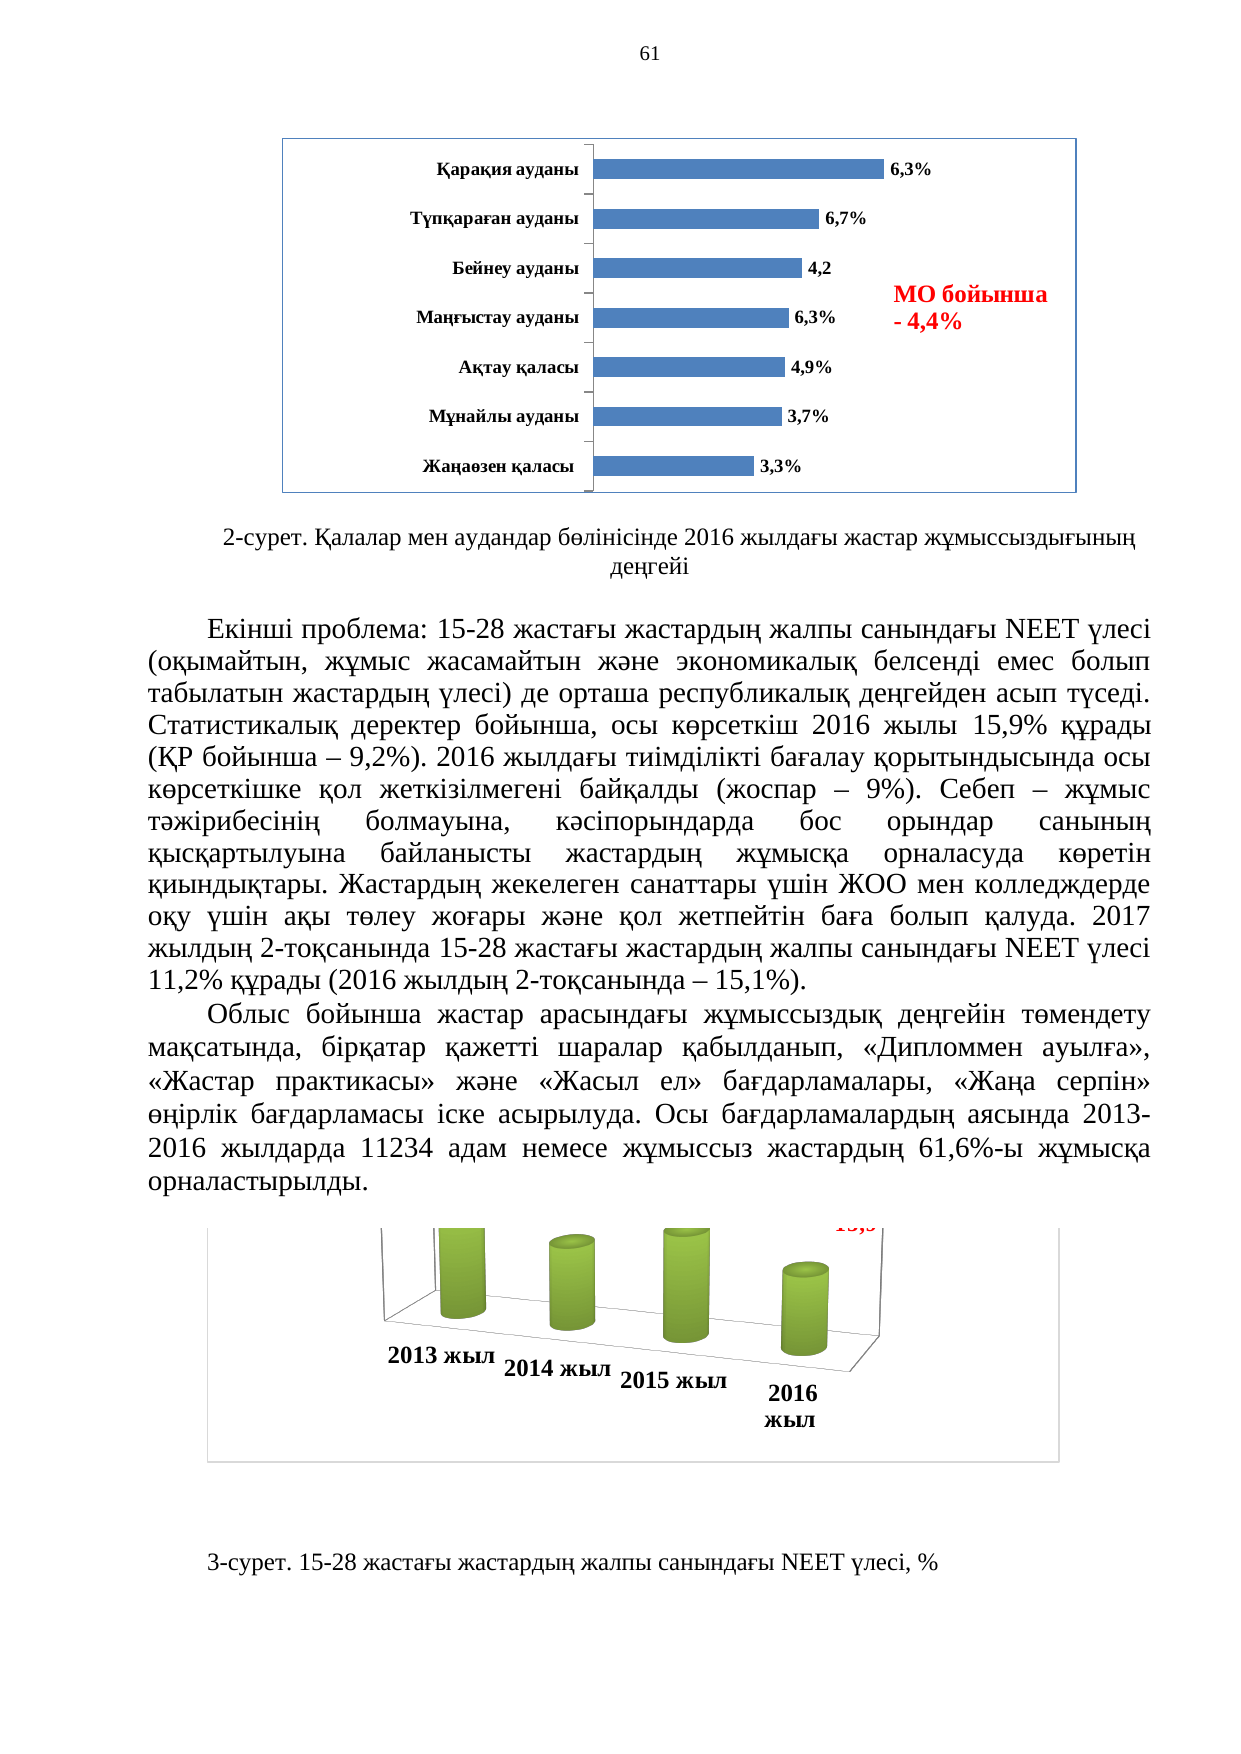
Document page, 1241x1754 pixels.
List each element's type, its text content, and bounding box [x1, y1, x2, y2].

text 2-сурет. Қалалар мен аудандар бөлінісінде 2016 жылдағы жастар жұмыссыздығының деңгейі [148, 522, 1152, 580]
text Облыс бойынша жастар арасындағы жұмыссыздық деңгейін төмендету мақсатында, бірқатар қажетті шаралар қабылданып, «Дипломмен ауылға», «Жастар практикасы» және «Жасыл ел» бағдарламалары, «Жаңа серпін» өңірлік бағдарламасы іске асырылуда. Осы бағдарламалардың аясында 2013-2016 жылдарда 11234 адам немесе жұмыссыз жастардың 61,6%-ы жұмысқа орналастырылды. [148, 996, 1152, 1197]
text Екінші проблема: 15-28 жастағы жастардың жалпы санындағы NEET үлесі (оқымайтын, жұмыс жасамайтын және экономикалық белсенді емес болып табылатын жастардың үлесі) де орташа республикалық деңгейден асып түседі. Статистикалық деректер бойынша, осы көрсеткіш 2016 жылы 15,9% құрады (ҚР бойынша – 9,2%). 2016 жылдағы тиімділікті бағалау қорытындысында осы көрсеткішке қол жеткізілмегені байқалды (жоспар – 9%). Себеп – жұмыс тәжірибесінің болмауына, кәсіпорындарда бос орындар санының қысқартылуына байланысты жастардың жұмысқа орналасуда көретін қиындықтары. Жастардың жекелеген санаттары үшін ЖОО мен колледждерде оқу үшін ақы төлеу жоғары және қол жетпейтін баға болып қалуда. 2017 жылдың 2-тоқсанында 15-28 жастағы жастардың жалпы санындағы NEET үлесі 11,2% құрады (2016 жылдың 2-тоқсанында – 15,1%). [148, 613, 1152, 996]
text 3-сурет. 15-28 жастағы жастардың жалпы санындағы NEET үлесі, % [148, 1548, 1152, 1576]
